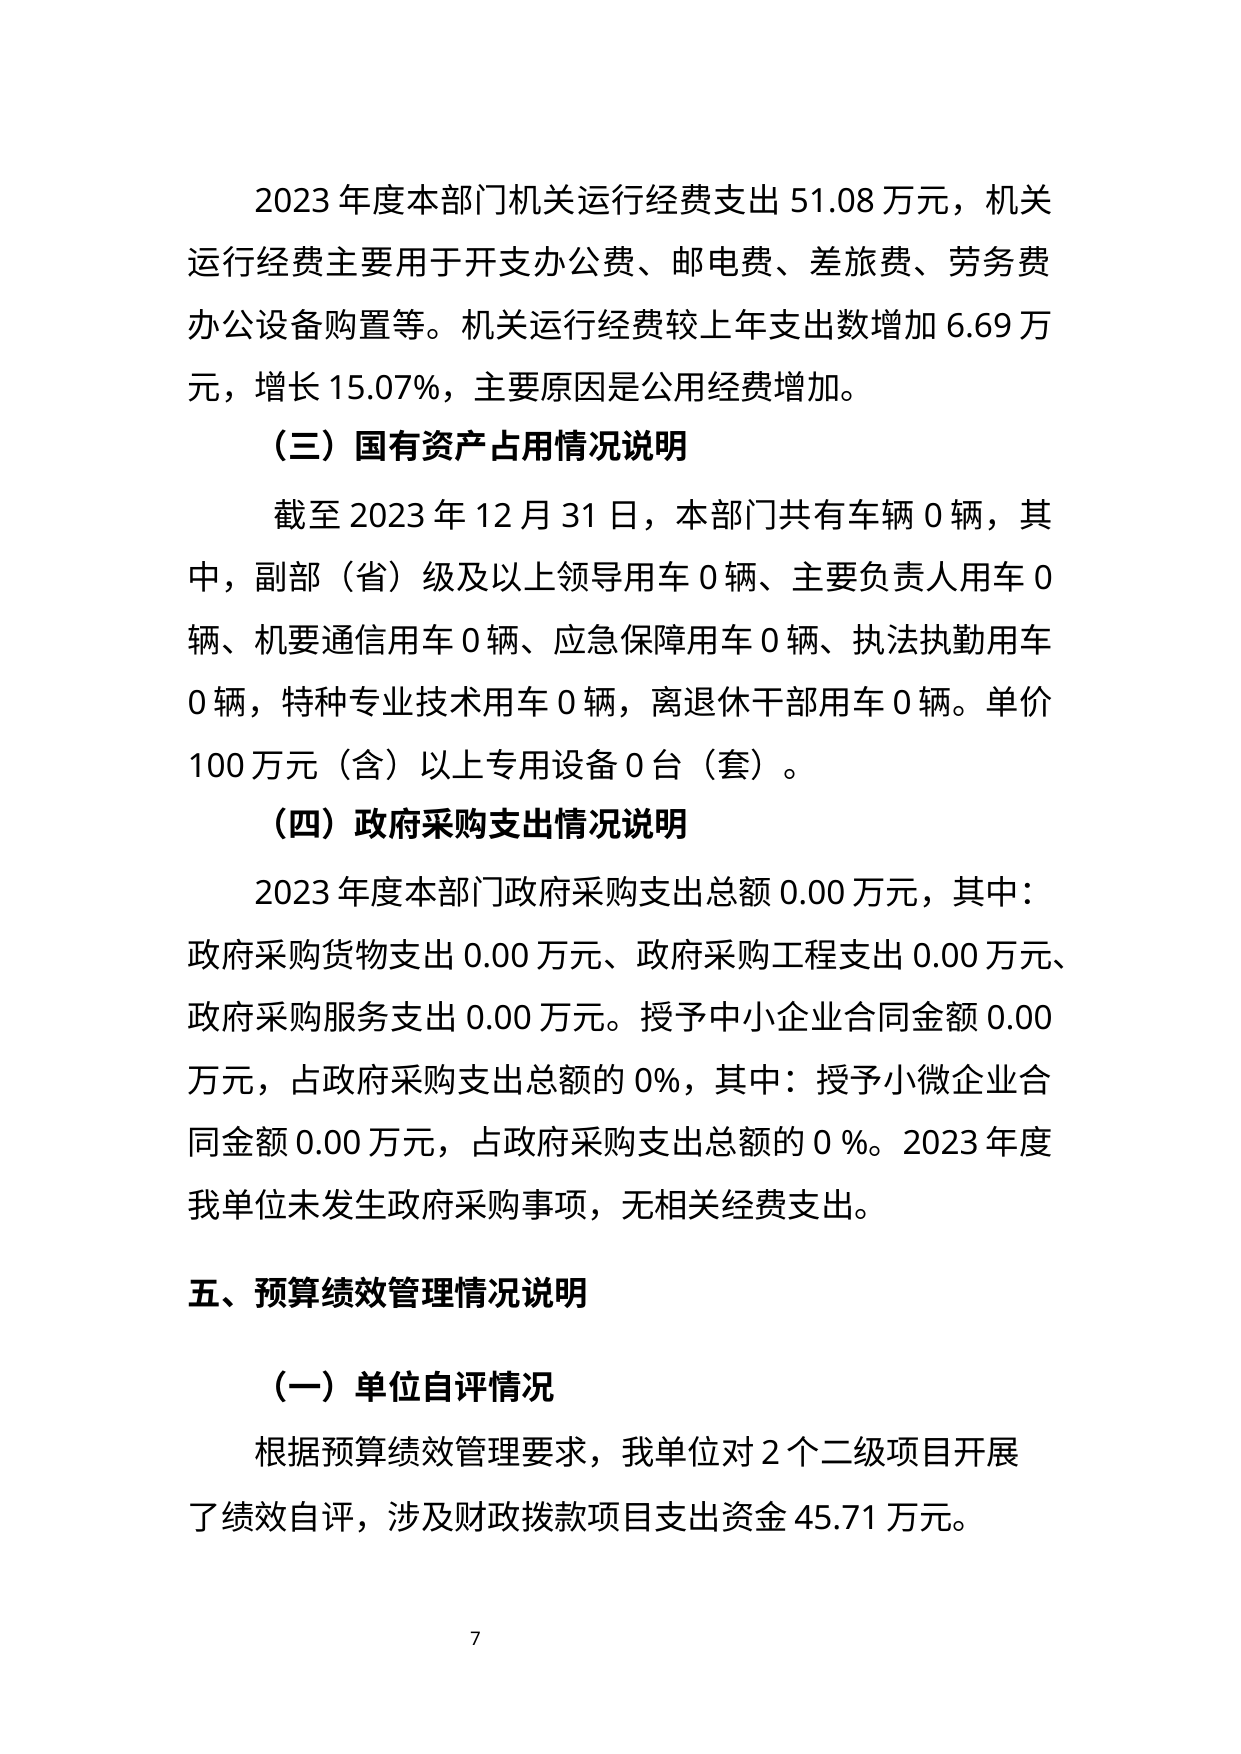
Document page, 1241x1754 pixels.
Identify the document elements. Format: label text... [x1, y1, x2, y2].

text 截至2023年12月31日，本部门共有车辆0辆，其中，副部（省）级及以上领导用车0辆、主要负责人用车0辆、机要通信用车0辆、应急保障用车0辆、执法执勤用车0辆，特种专业技术用车0辆，离退休干部用车0辆。单价100万元（含）以上专用设备0台（套）。 [187, 477, 1053, 789]
text （四）政府采购支出情况说明 [187, 789, 1053, 854]
text （三）国有资产占用情况说明 [187, 412, 1053, 477]
text 2023年度本部门政府采购支出总额0.00万元，其中：政府采购货物支出0.00万元、政府采购工程支出0.00万元、政府采购服务支出0.00万元。授予中小企业合同金额0.00万元，占政府采购支出总额的0%，其中：授予小微企业合同金额0.00万元，占政府采购支出总额的0 %。2023年度我单位未发生政府采购事项，无相关经费支出。 [187, 854, 1053, 1229]
text （一）单位自评情况 [187, 1353, 1053, 1418]
list 预算绩效管理情况说明 [187, 1259, 1053, 1324]
text 根据预算绩效管理要求，我单位对2个二级项目开展了绩效自评，涉及财政拨款项目支出资金45.71万元。 [187, 1418, 1053, 1548]
text 2023年度本部门机关运行经费支出51.08万元，机关运行经费主要用于开支办公费、邮电费、差旅费、劳务费、办公设备购置等。机关运行经费较上年支出数增加6.69万元，增长15.07%，主要原因是公用经费增加。 [187, 162, 1053, 412]
